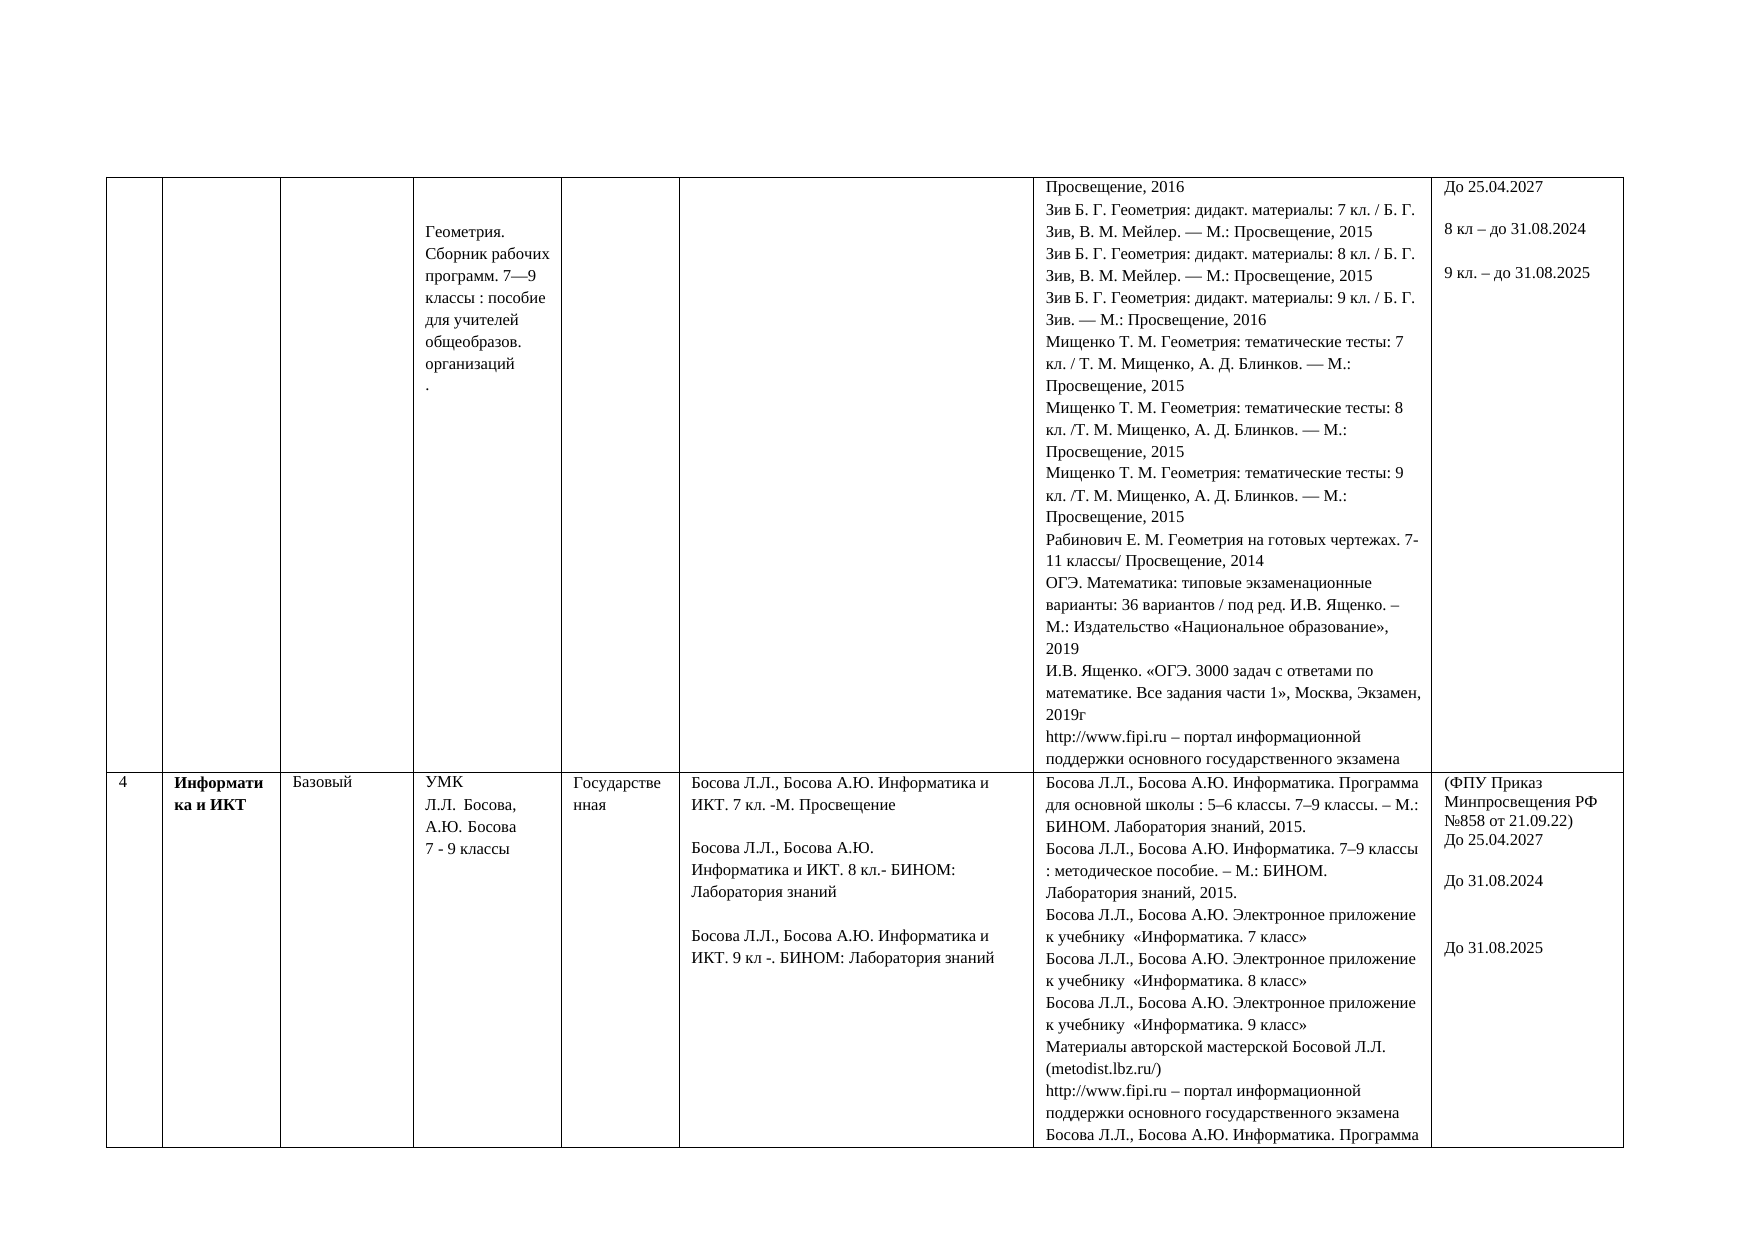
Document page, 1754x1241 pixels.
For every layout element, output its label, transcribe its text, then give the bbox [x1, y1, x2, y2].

table_header [562, 178, 679, 772]
table_cell Государстве нная [562, 773, 679, 1147]
table_header [107, 178, 162, 772]
table_cell Информати ка и ИКТ [163, 773, 280, 1147]
table_header [680, 178, 1033, 772]
table_cell Базовый [281, 773, 413, 1147]
table_cell 4 [107, 773, 162, 1147]
table_header [281, 178, 413, 772]
table_cell Босова Л.Л., Босова А.Ю. Информатика. Программа для основной школы : 5–6 классы. 7–9 классы. – М.: БИНОМ. Лаборатория знаний, 2015. Босова Л.Л., Босова А.Ю. Информатика. 7–9 классы : методическое пособие. – М.: БИНОМ. Лаборатория знаний, 2015. Босова Л.Л., Босова А.Ю. Электронное приложение к учебнику «Информатика. 7 класс» Босова Л.Л., Босова А.Ю. Электронное приложение к учебнику «Информатика. 8 класс» Босова Л.Л., Босова А.Ю. Электронное приложение к учебнику «Информатика. 9 класс» Материалы авторской мастерской Босовой Л.Л. (metodist.lbz.ru/) http://www.fipi.ru – портал информационной поддержки основного государственного экзамена Босова Л.Л., Босова А.Ю. Информатика. Программа [1034, 773, 1431, 1147]
table_header До 25.04.2027 8 кл – до 31.08.2024 9 кл. – до 31.08.2025 [1432, 178, 1623, 772]
table_header Просвещение, 2016 Зив Б. Г. Геометрия: дидакт. материалы: 7 кл. / Б. Г. Зив, В. М. Мейлер. — М.: Просвещение, 2015 Зив Б. Г. Геометрия: дидакт. материалы: 8 кл. / Б. Г. Зив, В. М. Мейлер. — М.: Просвещение, 2015 Зив Б. Г. Геометрия: дидакт. материалы: 9 кл. / Б. Г. Зив. — М.: Просвещение, 2016 Мищенко Т. М. Геометрия: тематические тесты: 7 кл. / Т. М. Мищенко, А. Д. Блинков. — М.: Просвещение, 2015 Мищенко Т. М. Геометрия: тематические тесты: 8 кл. /Т. М. Мищенко, А. Д. Блинков. — М.: Просвещение, 2015 Мищенко Т. М. Геометрия: тематические тесты: 9 кл. /Т. М. Мищенко, А. Д. Блинков. — М.: Просвещение, 2015 Рабинович Е. М. Геометрия на готовых чертежах. 7- 11 классы/ Просвещение, 2014 ОГЭ. Математика: типовые экзаменационные варианты: 36 вариантов / под ред. И.В. Ященко. – М.: Издательство «Национальное образование», 2019 И.В. Ященко. «ОГЭ. 3000 задач с ответами по математике. Все задания части 1», Москва, Экзамен, 2019г http://www.fipi.ru – портал информационной поддержки основного государственного экзамена [1034, 178, 1431, 772]
table_header Геометрия. Сборник рабочих программ. 7—9 классы : пособие для учителей общеобразов. организаций . [414, 178, 561, 772]
table_cell Босова Л.Л., Босова А.Ю. Информатика и ИКТ. 7 кл. -М. Просвещение Босова Л.Л., Босова А.Ю. Информатика и ИКТ. 8 кл.- БИНОМ: Лаборатория знаний Босова Л.Л., Босова А.Ю. Информатика и ИКТ. 9 кл -. БИНОМ: Лаборатория знаний [680, 773, 1033, 1147]
table_cell (ФПУ Приказ Минпросвещения РФ №858 от 21.09.22) До 25.04.2027 До 31.08.2024 До 31.08.2025 [1432, 773, 1623, 1147]
table_header [163, 178, 280, 772]
table_cell УМК Л.Л. Босова, А.Ю. Босова 7 - 9 классы [414, 773, 561, 1147]
